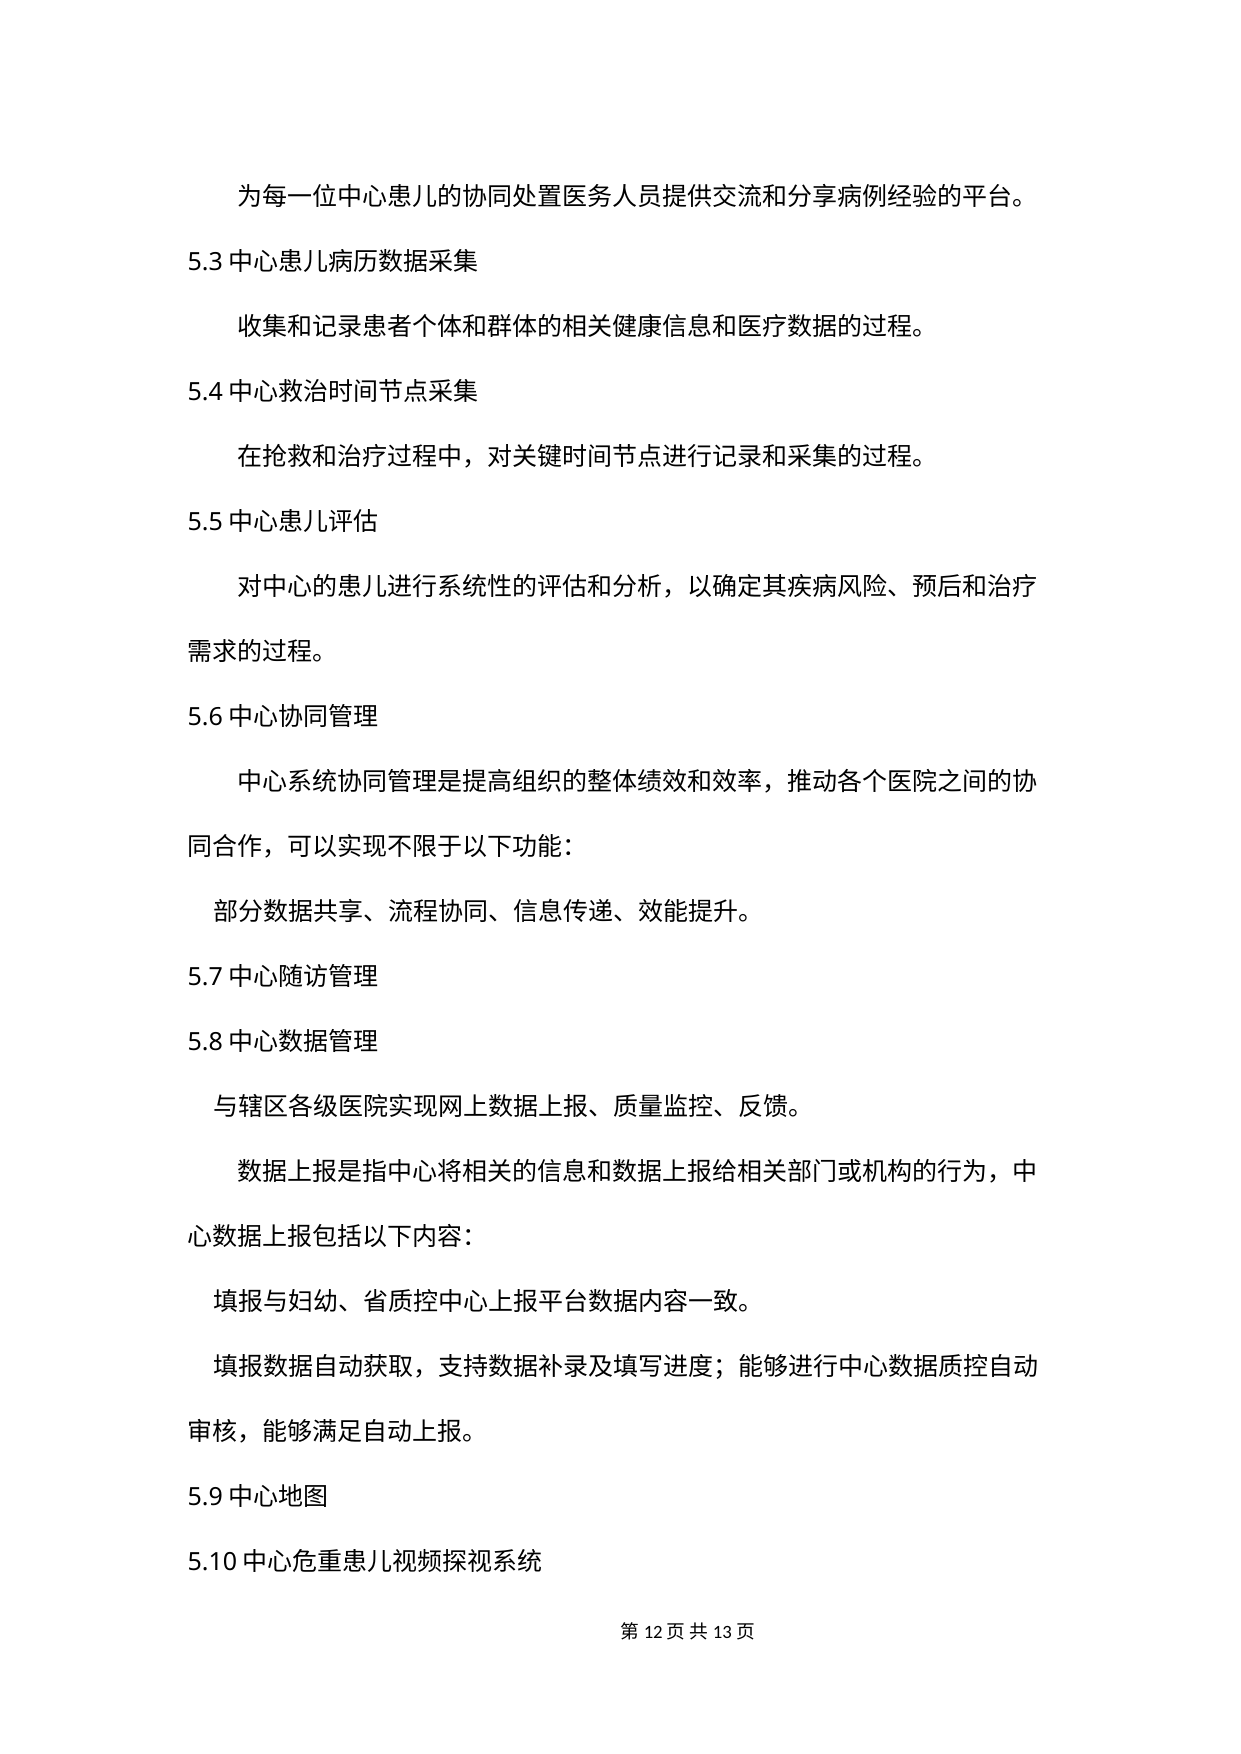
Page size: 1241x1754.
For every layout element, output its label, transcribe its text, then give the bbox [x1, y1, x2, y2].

text 收集和记录患者个体和群体的相关健康信息和医疗数据的过程。 [187, 292, 1053, 357]
text 5.7中心随访管理 [187, 942, 1053, 1007]
text 5.6中心协同管理 [187, 682, 1053, 747]
text 5.3中心患儿病历数据采集 [187, 227, 1053, 292]
text 在抢救和治疗过程中，对关键时间节点进行记录和采集的过程。 [187, 422, 1053, 487]
text 部分数据共享、流程协同、信息传递、效能提升。 [187, 877, 1053, 942]
text 5.10中心危重患儿视频探视系统 [187, 1527, 1053, 1592]
text 对中心的患儿进行系统性的评估和分析，以确定其疾病风险、预后和治疗需求的过程。 [187, 552, 1053, 682]
text 填报与妇幼、省质控中心上报平台数据内容一致。 [187, 1267, 1053, 1332]
text 为每一位中心患儿的协同处置医务人员提供交流和分享病例经验的平台。 [187, 162, 1053, 227]
text 填报数据自动获取，支持数据补录及填写进度；能够进行中心数据质控自动审核，能够满足自动上报。 [187, 1332, 1053, 1462]
text 5.4中心救治时间节点采集 [187, 357, 1053, 422]
text 5.9中心地图 [187, 1462, 1053, 1527]
text 中心系统协同管理是提高组织的整体绩效和效率，推动各个医院之间的协同合作，可以实现不限于以下功能： [187, 747, 1053, 877]
text 与辖区各级医院实现网上数据上报、质量监控、反馈。 [187, 1072, 1053, 1137]
text 5.8中心数据管理 [187, 1007, 1053, 1072]
text 数据上报是指中心将相关的信息和数据上报给相关部门或机构的行为，中心数据上报包括以下内容： [187, 1137, 1053, 1267]
text 5.5中心患儿评估 [187, 487, 1053, 552]
